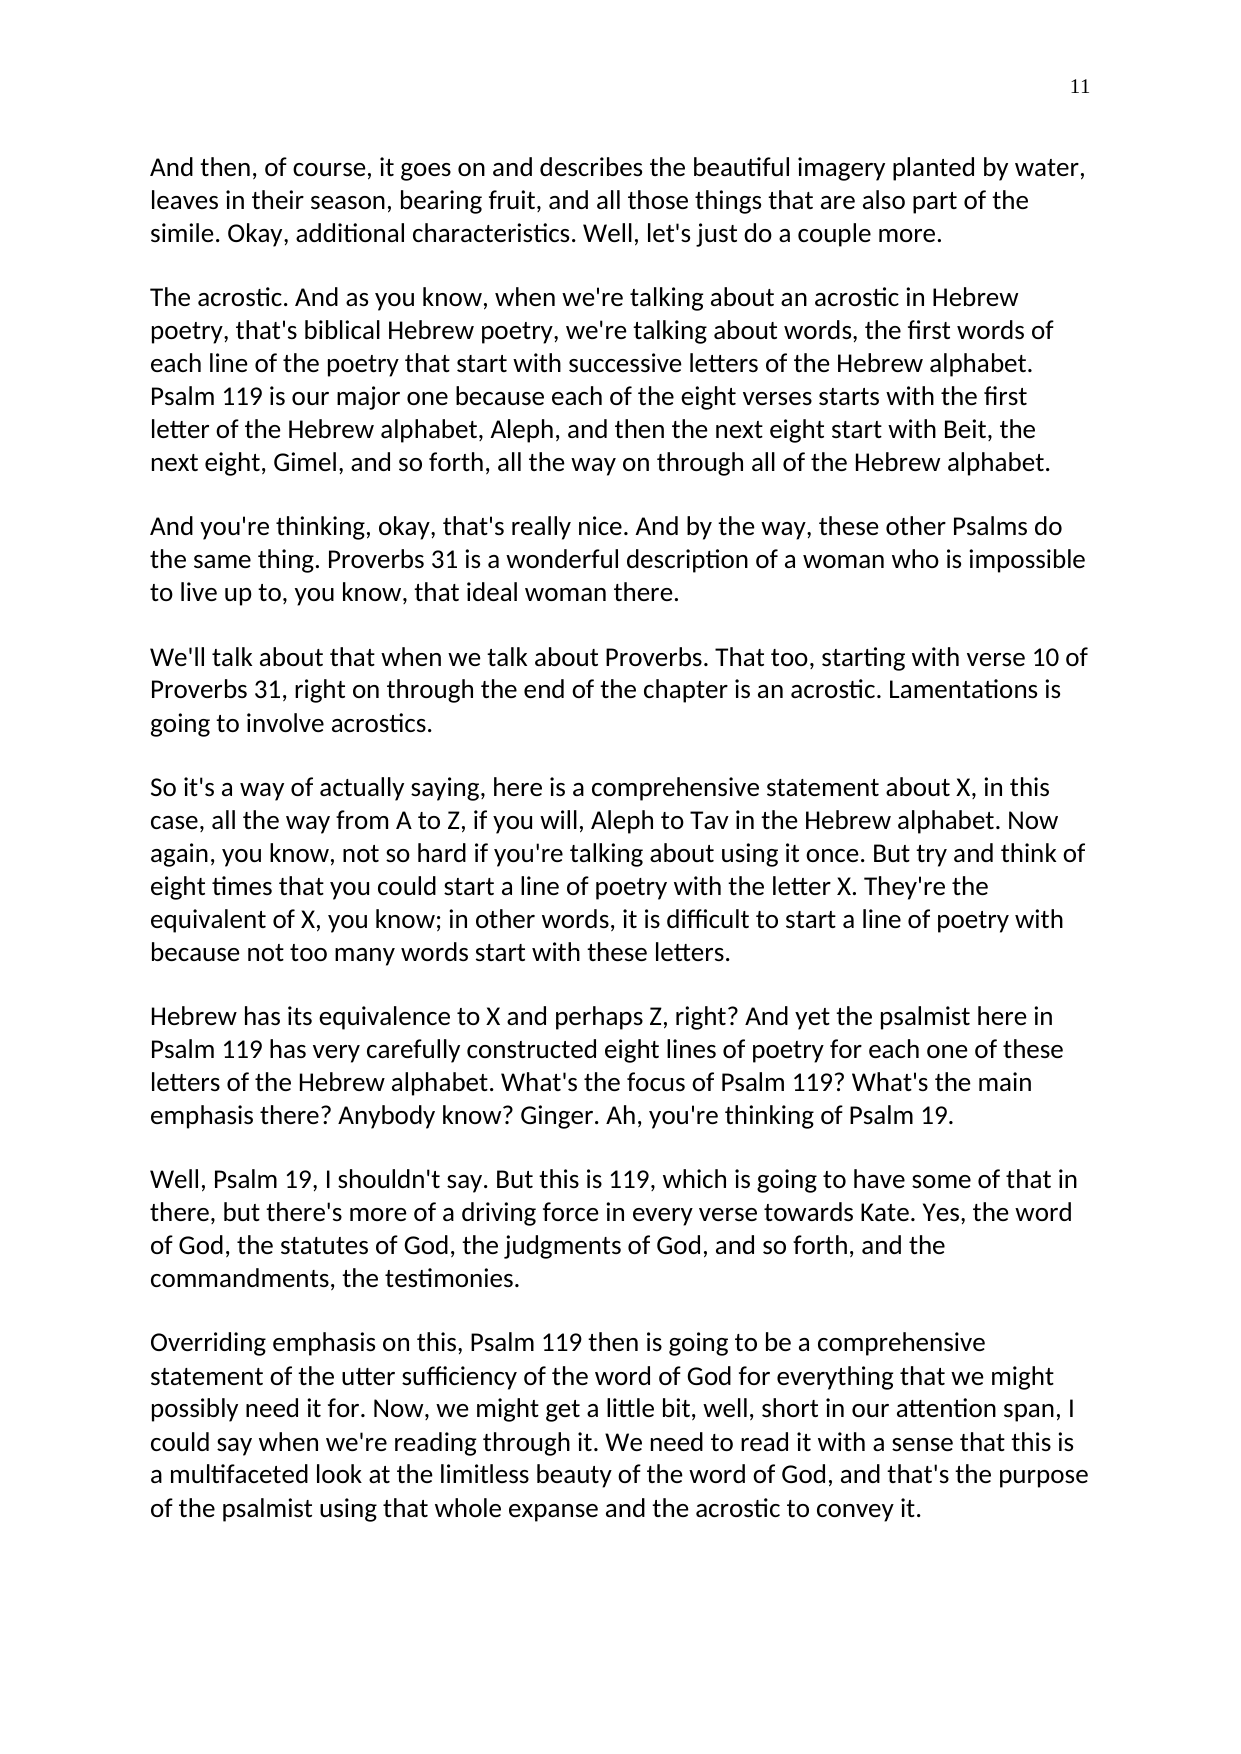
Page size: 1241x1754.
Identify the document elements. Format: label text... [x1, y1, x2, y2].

text Overriding emphasis on this, Psalm 119 then is going to be a comprehensive statement of the utter sufficiency of the word of God for everything that we might possibly need it for. Now, we might get a little bit, well, short in our attention span, I could say when we're reading through it. We need to read it with a sense that this is a multifaceted look at the limitless beauty of the word of God, and that's the purpose of the psalmist using that whole expanse and the acrostic to convey it. [150, 1326, 1090, 1524]
text And then, of course, it goes on and describes the beautiful imagery planted by water, leaves in their season, bearing fruit, and all those things that are also part of the simile. Okay, additional characteristics. Well, let's just do a couple more. [150, 150, 1090, 249]
text And you're thinking, okay, that's really nice. And by the way, these other Psalms do the same thing. Proverbs 31 is a wonderful description of a woman who is impossible to live up to, you know, that ideal woman there. [150, 509, 1090, 608]
text So it's a way of actually saying, here is a comprehensive statement about X, in this case, all the way from A to Z, if you will, Aleph to Tav in the Hebrew alphabet. Now again, you know, not so hard if you're talking about using it once. But try and think of eight times that you could start a line of poetry with the letter X. They're the equivalent of X, you know; in other words, it is difficult to start a line of poetry with because not too many words start with these letters. [150, 770, 1090, 968]
text Well, Psalm 19, I shouldn't say. But this is 119, which is going to have some of that in there, but there's more of a driving force in every verse towards Kate. Yes, the word of God, the statutes of God, the judgments of God, and so forth, and the commandments, the testimonies. [150, 1162, 1090, 1294]
text We'll talk about that when we talk about Proverbs. That too, starting with verse 10 of Proverbs 31, right on through the end of the chapter is an acrostic. Lamentations is going to involve acrostics. [150, 640, 1090, 739]
text Hebrew has its equivalence to X and perhaps Z, right? And yet the psalmist here in Psalm 119 has very carefully constructed eight lines of poetry for each one of these letters of the Hebrew alphabet. What's the focus of Psalm 119? What's the main emphasis there? Anybody know? Ginger. Ah, you're thinking of Psalm 19. [150, 999, 1090, 1131]
text The acrostic. And as you know, when we're talking about an acrostic in Hebrew poetry, that's biblical Hebrew poetry, we're talking about words, the first words of each line of the poetry that start with successive letters of the Hebrew alphabet. Psalm 119 is our major one because each of the eight verses starts with the first letter of the Hebrew alphabet, Aleph, and then the next eight start with Beit, the next eight, Gimel, and so forth, all the way on through all of the Hebrew alphabet. [150, 280, 1090, 478]
